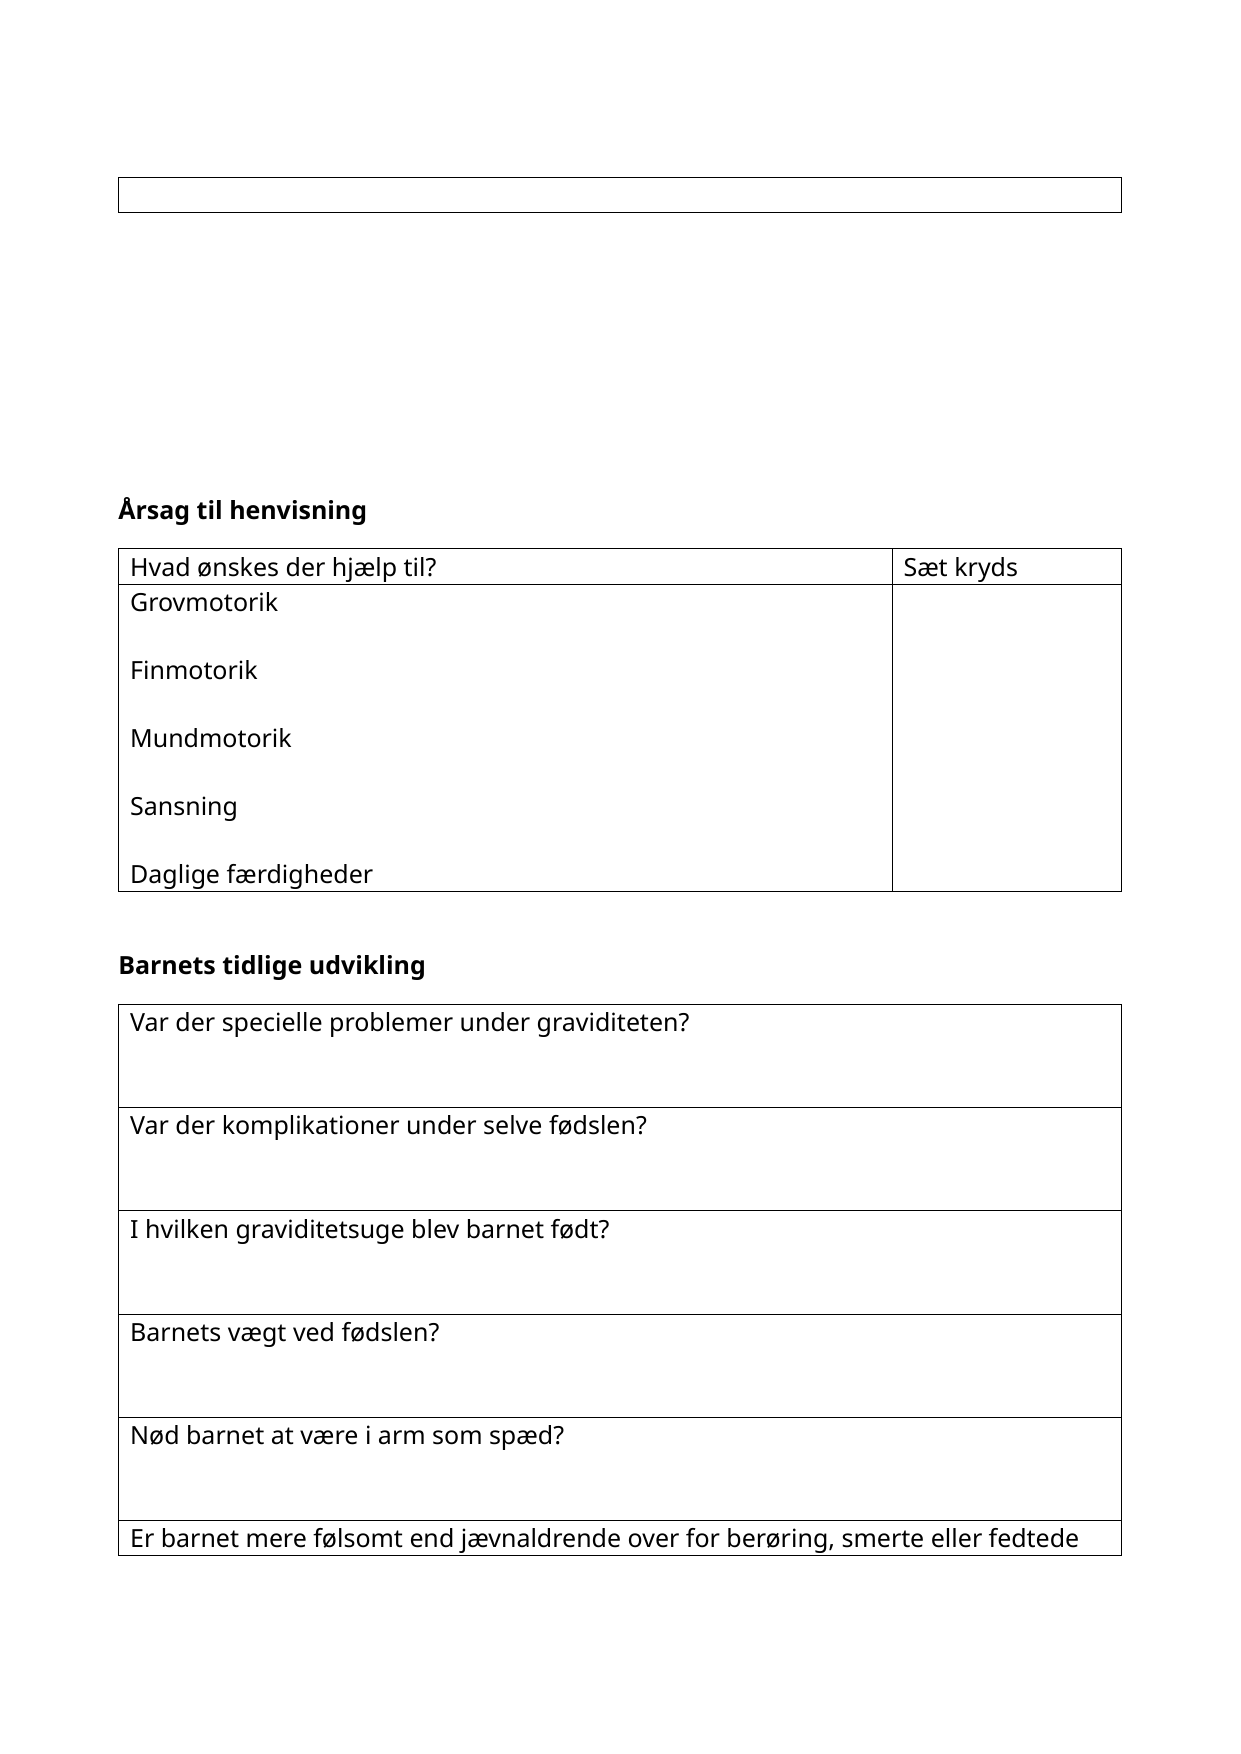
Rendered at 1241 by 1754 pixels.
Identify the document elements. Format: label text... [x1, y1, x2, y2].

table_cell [119, 178, 1121, 212]
table_cell Barnets vægt ved fødslen? [119, 1315, 1121, 1417]
table_cell I hvilken graviditetsuge blev barnet født? [119, 1211, 1121, 1313]
table_cell Var der komplikationer under selve fødslen? [119, 1108, 1121, 1210]
table_header Hvad ønskes der hjælp til? [119, 549, 892, 583]
table_cell Grovmotorik Finmotorik Mundmotorik Sansning Daglige færdigheder [119, 585, 892, 891]
table_cell [893, 585, 1121, 891]
table_cell Nød barnet at være i arm som spæd? [119, 1418, 1121, 1520]
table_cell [119, 1521, 1121, 1555]
table_header Var der specielle problemer under graviditeten? [119, 1005, 1121, 1107]
table_header Sæt kryds [893, 549, 1121, 583]
text Barnets tidlige udvikling [118, 948, 1122, 982]
text Årsag til henvisning [118, 492, 1122, 527]
